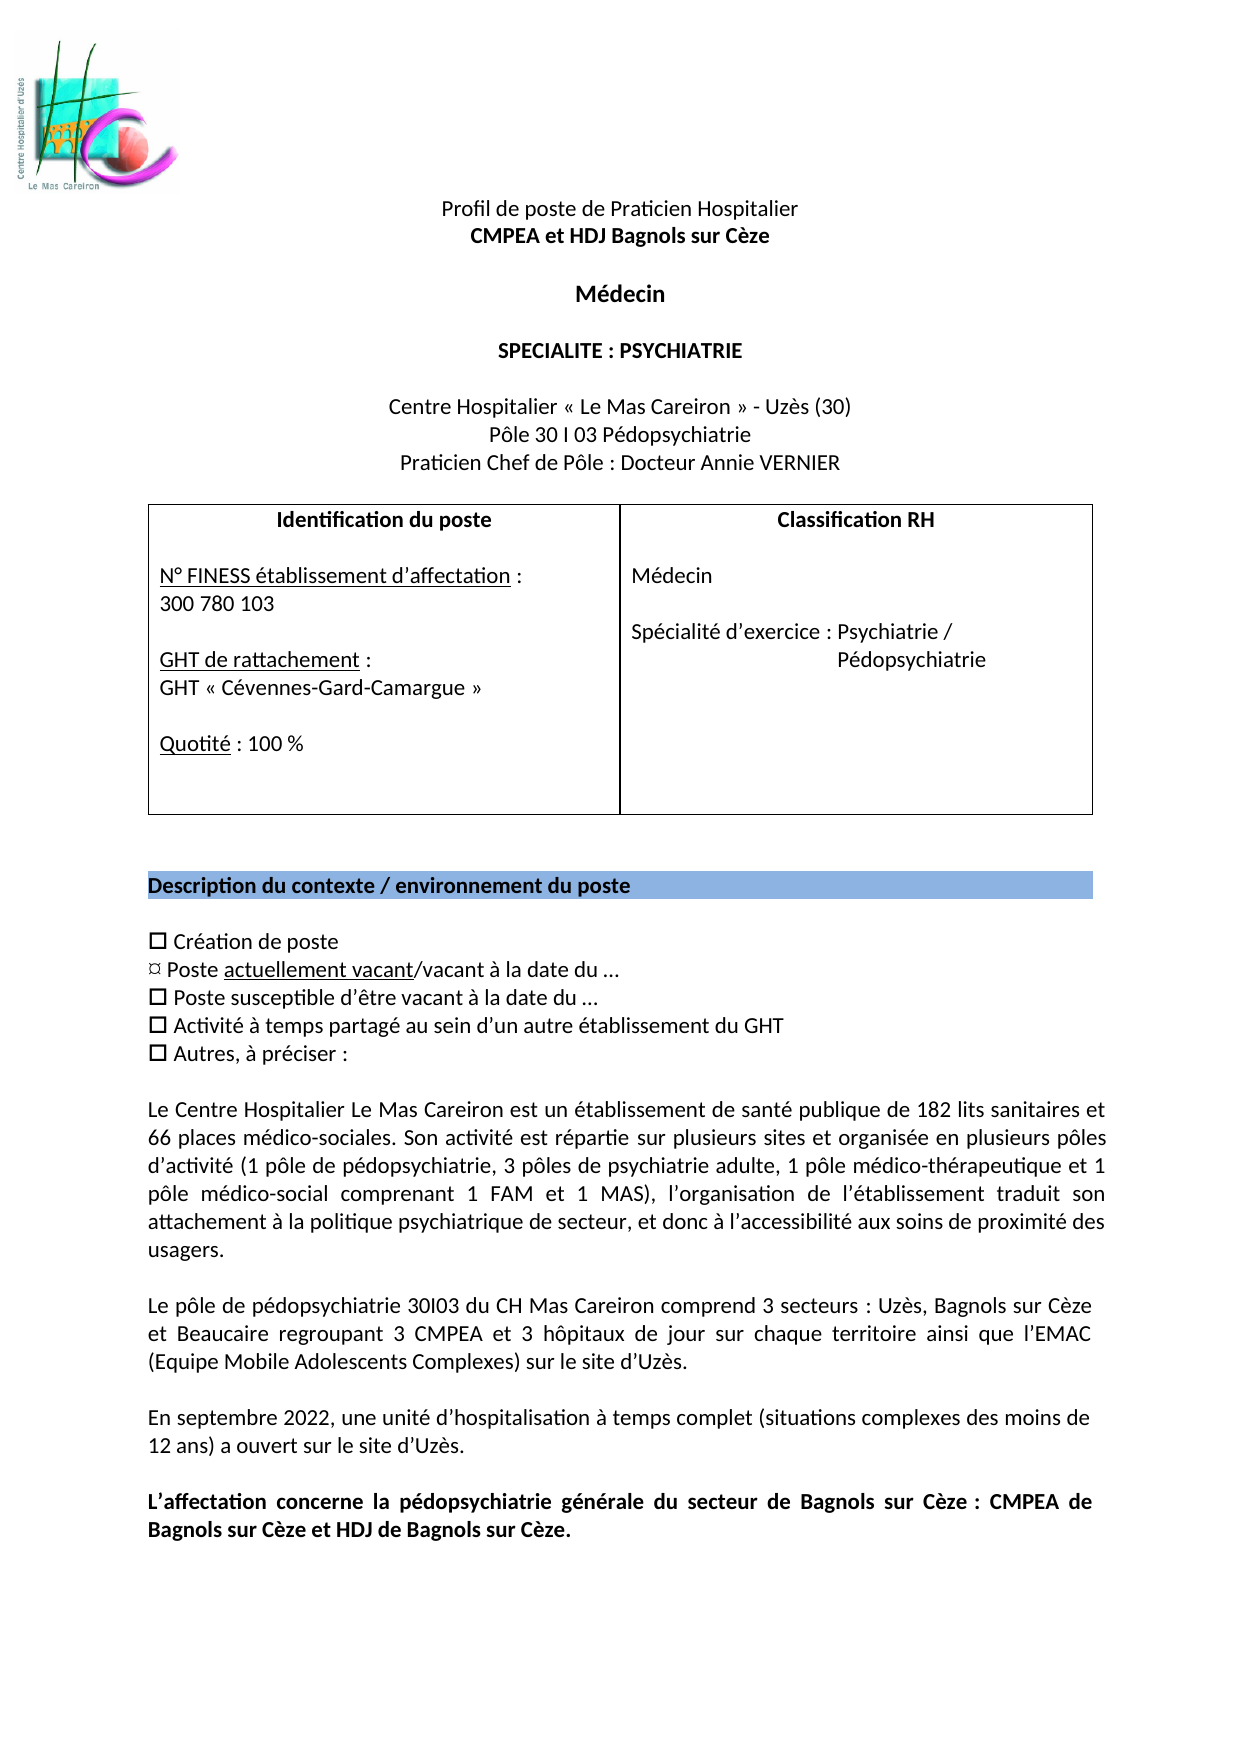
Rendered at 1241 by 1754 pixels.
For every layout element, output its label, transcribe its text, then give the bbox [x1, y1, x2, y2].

picture [14, 29, 180, 194]
text Médecin [148, 278, 1093, 308]
text Poste actuellement vacant/vacant à la date du … [148, 955, 1093, 983]
text Autres, à préciser : [148, 1039, 1093, 1067]
text Activité à temps partagé au sein d’un autre établissement du GHT [148, 1011, 1093, 1039]
text SPECIALITE : PSYCHIATRIE [148, 336, 1093, 364]
table_header Classification RH Médecin Spécialité d’exercice : Psychiatrie / Pédopsychiatrie [621, 505, 1092, 814]
text Description du contexte / environnement du poste [148, 871, 1093, 899]
text Praticien Chef de Pôle : Docteur Annie VERNIER [148, 448, 1093, 476]
text Pôle 30 I 03 Pédopsychiatrie [148, 420, 1093, 448]
text En septembre 2022, une unité d’hospitalisation à temps complet (situations complexes des moins de 12 ans) a ouvert sur le site d’Uzès. [148, 1403, 1093, 1459]
text CMPEA et HDJ Bagnols sur Cèze [148, 222, 1093, 250]
text Le Centre Hospitalier Le Mas Careiron est un établissement de santé publique de 182 lits sanitaires et 66 places médico-sociales. Son activité est répartie sur plusieurs sites et organisée en plusieurs pôles d’activité (1 pôle de pédopsychiatrie, 3 pôles de psychiatrie adulte, 1 pôle médico-thérapeutique et 1 pôle médico-social comprenant 1 FAM et 1 MAS), l’organisation de l’établissement traduit son attachement à la politique psychiatrique de secteur, et donc à l’accessibilité aux soins de proximité des usagers. [148, 1095, 1107, 1263]
text Création de poste [148, 927, 1093, 955]
text Profil de poste de Praticien Hospitalier [148, 194, 1093, 222]
text Le pôle de pédopsychiatrie 30I03 du CH Mas Careiron comprend 3 secteurs : Uzès, Bagnols sur Cèze et Beaucaire regroupant 3 CMPEA et 3 hôpitaux de jour sur chaque territoire ainsi que l’EMAC (Equipe Mobile Adolescents Complexes) sur le site d’Uzès. [148, 1291, 1093, 1375]
text Poste susceptible d’être vacant à la date du … [148, 983, 1093, 1011]
table_header Identification du poste N° FINESS établissement d’affectation : 300 780 103 GHT de rattachement : GHT « Cévennes-Gard-Camargue » Quotité : 100 % [149, 505, 619, 814]
text L’affectation concerne la pédopsychiatrie générale du secteur de Bagnols sur Cèze : CMPEA de Bagnols sur Cèze et HDJ de Bagnols sur Cèze. [148, 1487, 1093, 1543]
text Centre Hospitalier « Le Mas Careiron » - Uzès (30) [148, 392, 1093, 420]
